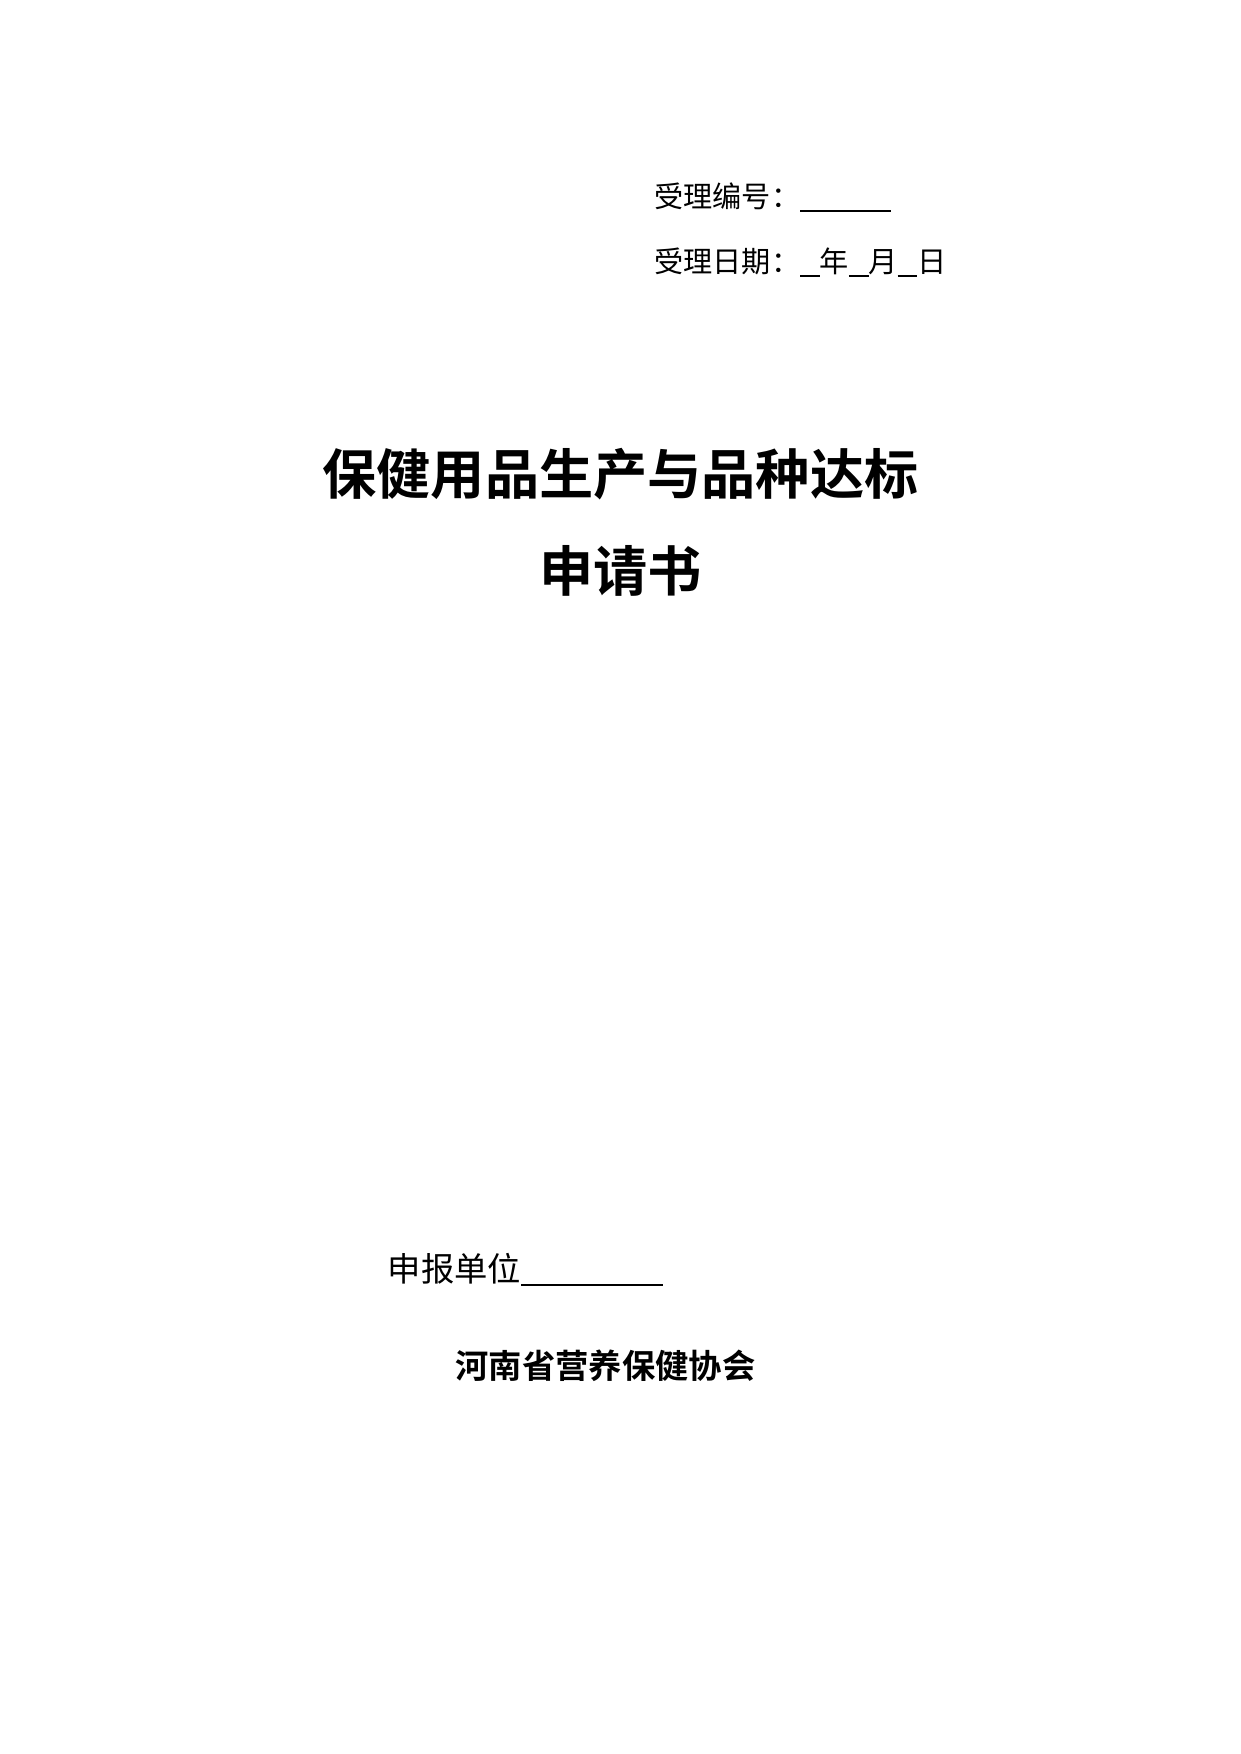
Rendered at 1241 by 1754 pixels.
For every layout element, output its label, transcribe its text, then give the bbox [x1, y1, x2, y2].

text 申报单位 [187, 1234, 1053, 1299]
text 受理编号： [187, 162, 1053, 227]
text 保健用品生产与品种达标 [187, 422, 1053, 519]
text 河南省营养保健协会 [187, 1332, 1053, 1397]
text 申请书 [187, 519, 1053, 617]
text 受理日期： 年 月 日 [187, 227, 1053, 292]
